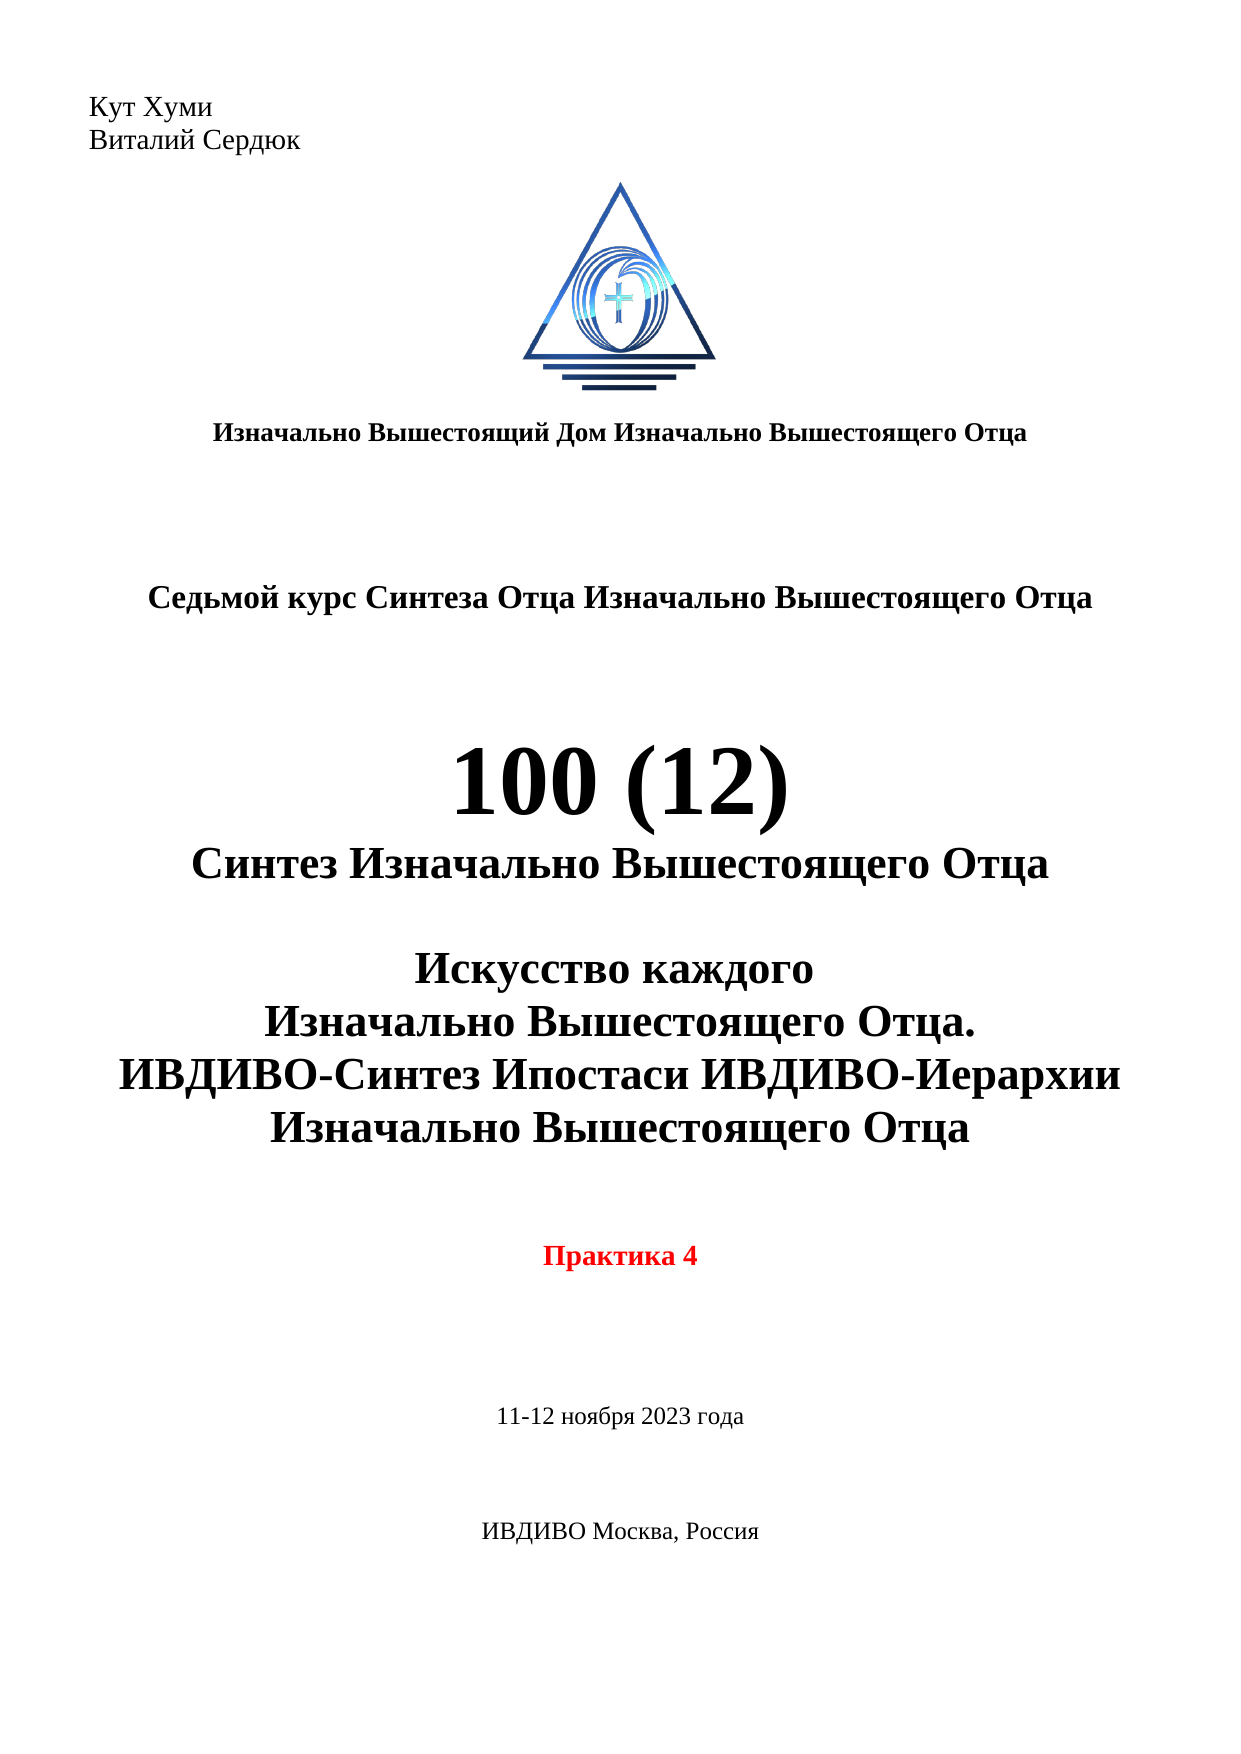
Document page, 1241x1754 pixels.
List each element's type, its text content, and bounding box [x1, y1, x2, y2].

text Кут Хуми [89, 89, 1152, 122]
text Изначально Вышестоящий Дом Изначально Вышестоящего Отца [89, 416, 1152, 447]
picture [520, 179, 720, 393]
text Синтез Изначально Вышестоящего Отца [89, 836, 1152, 888]
text Практика 4 [89, 1238, 1152, 1272]
text ИВДИВО-Синтез Ипостаси ИВДИВО-Иерархии Изначально Вышестоящего Отца [89, 1046, 1152, 1152]
text 11-12 ноября 2023 года [89, 1401, 1152, 1430]
text ИВДИВО Москва, Россия [89, 1516, 1152, 1545]
text Седьмой курс Синтеза Отца Изначально Вышестоящего Отца [89, 577, 1152, 615]
text Виталий Сердюк [89, 122, 1152, 156]
text 100 (12) [89, 721, 1152, 836]
text Искусство каждого Изначально Вышестоящего Отца. [89, 941, 1152, 1046]
